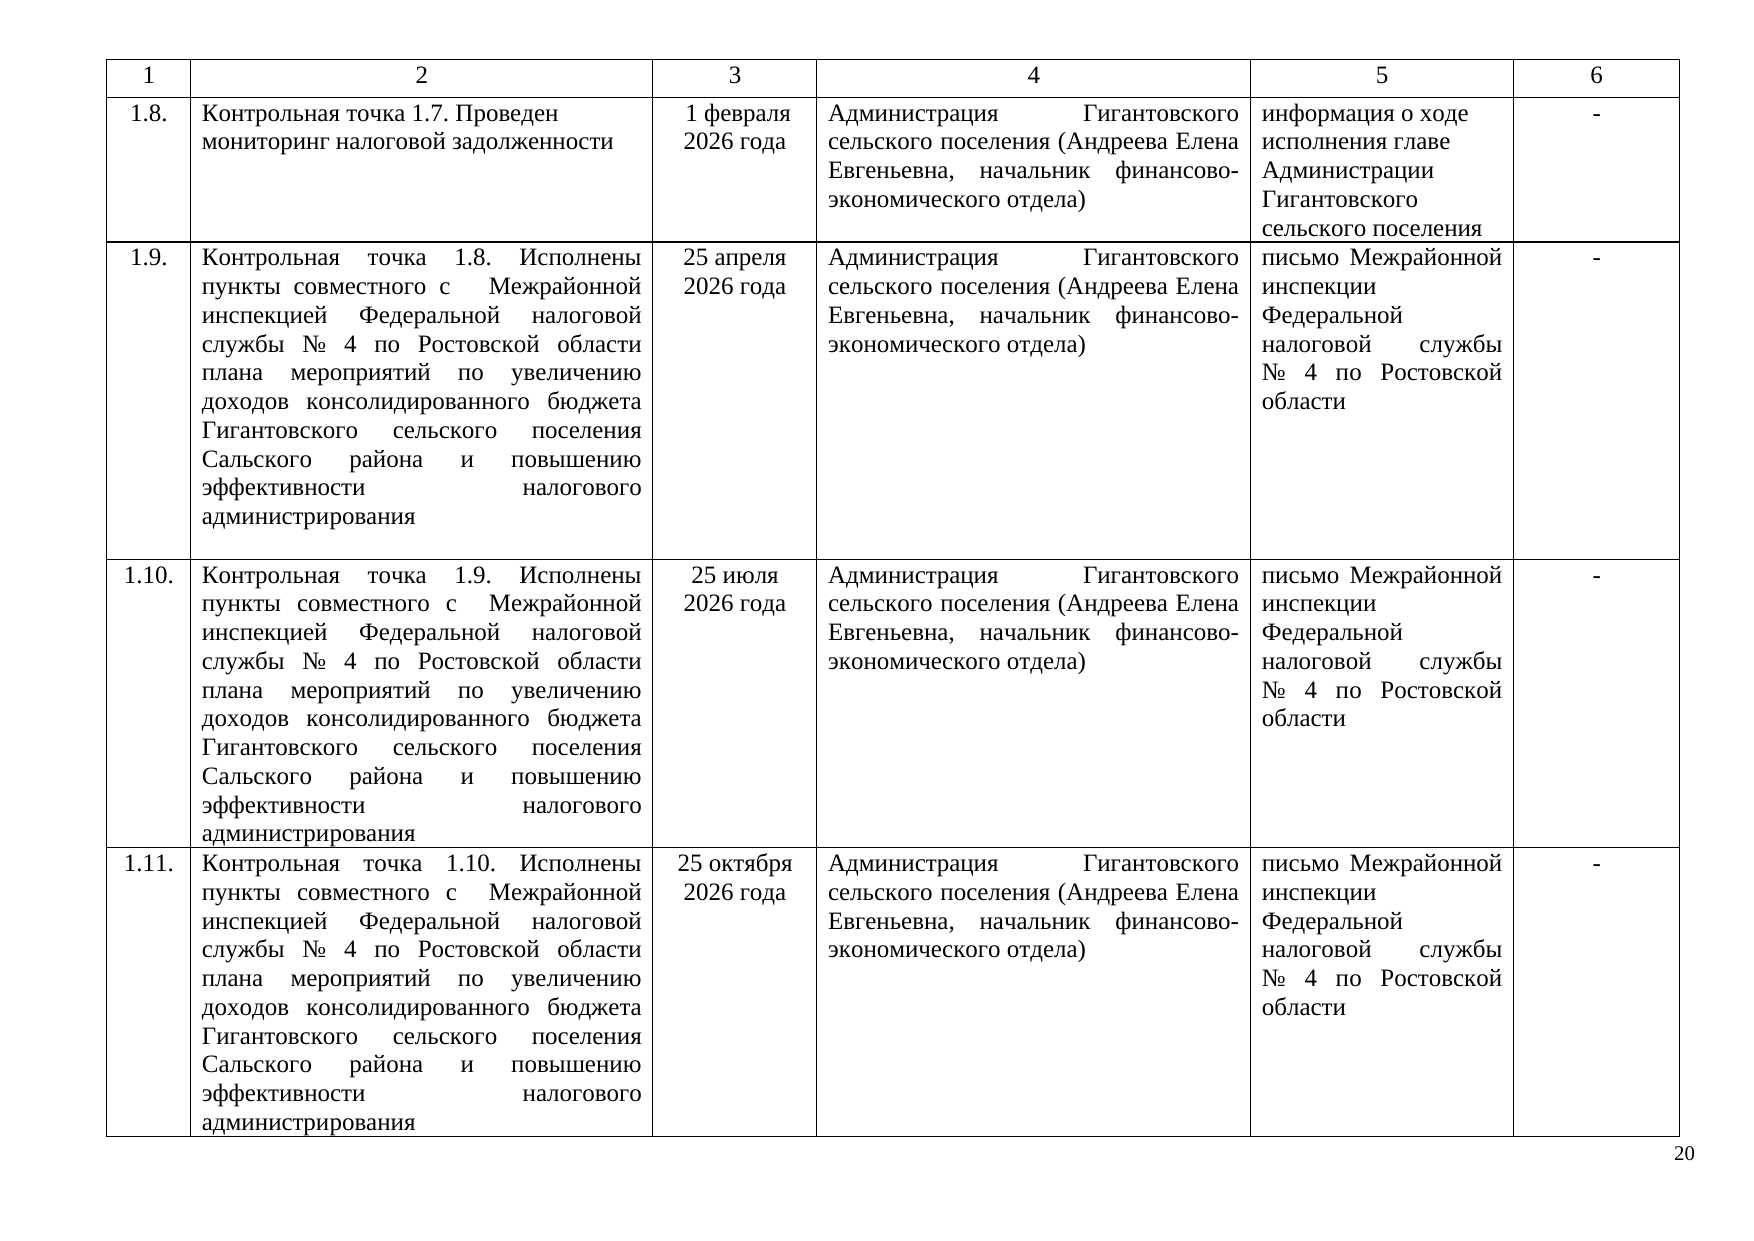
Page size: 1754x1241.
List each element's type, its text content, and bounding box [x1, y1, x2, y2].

table_header 2 [191, 60, 652, 97]
table_cell 1 февраля 2026 года [653, 98, 816, 241]
table_header 1 [107, 60, 190, 97]
table_header 4 [817, 60, 1250, 97]
table_cell информация о ходе исполнения главе Администрации Гигантовского сельского поселения [1251, 98, 1513, 241]
table_cell 1.9. [107, 243, 190, 559]
table_cell 25 октября 2026 года [653, 848, 816, 1136]
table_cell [817, 98, 1250, 241]
table_cell - [1514, 560, 1679, 847]
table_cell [1251, 848, 1513, 1136]
table_cell 1.8. [107, 98, 190, 241]
table_cell Администрация Гигантовского сельского поселения (Андреева Елена Евгеньевна, начальник финансово-экономического отдела) [817, 243, 1250, 559]
table_cell 25 июля 2026 года [653, 560, 816, 847]
table_header 5 [1251, 60, 1513, 97]
table_cell Администрация Гигантовского сельского поселения (Андреева Елена Евгеньевна, начальник финансово-экономического отдела) [817, 560, 1250, 847]
table_cell письмо Межрайонной инспекции Федеральной налоговой службы № 4 по Ростовской области [1251, 560, 1513, 847]
table_cell 1.10. [107, 560, 190, 847]
table_cell 25 апреля 2026 года [653, 243, 816, 559]
table_cell Контрольная точка 1.9. Исполнены пункты совместного с Межрайонной инспекцией Федеральной налоговой службы № 4 по Ростовской области плана мероприятий по увеличению доходов консолидированного бюджета Гигантовского сельского поселения Сальского района и повышению эффективности налогового администрирования [191, 560, 652, 847]
table_cell 1.11. [107, 848, 190, 1136]
table_cell Контрольная точка 1.8. Исполнены пункты совместного с Межрайонной инспекцией Федеральной налоговой службы № 4 по Ростовской области плана мероприятий по увеличению доходов консолидированного бюджета Гигантовского сельского поселения Сальского района и повышению эффективности налогового администрирования [191, 243, 652, 559]
table_cell письмо Межрайонной инспекции Федеральной налоговой службы № 4 по Ростовской области [1251, 243, 1513, 559]
table_cell Контрольная точка 1.10. Исполнены пункты совместного с Межрайонной инспекцией Федеральной налоговой службы № 4 по Ростовской области плана мероприятий по увеличению доходов консолидированного бюджета Гигантовского сельского поселения Сальского района и повышению эффективности налогового администрирования [191, 848, 652, 1136]
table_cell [817, 848, 1250, 1136]
table_cell - [1514, 243, 1679, 559]
table_cell Контрольная точка 1.7. Проведен мониторинг налоговой задолженности [191, 98, 652, 241]
table_header 6 [1514, 60, 1679, 97]
table_cell - [1514, 848, 1679, 1136]
table_header 3 [653, 60, 816, 97]
table_cell - [1514, 98, 1679, 241]
